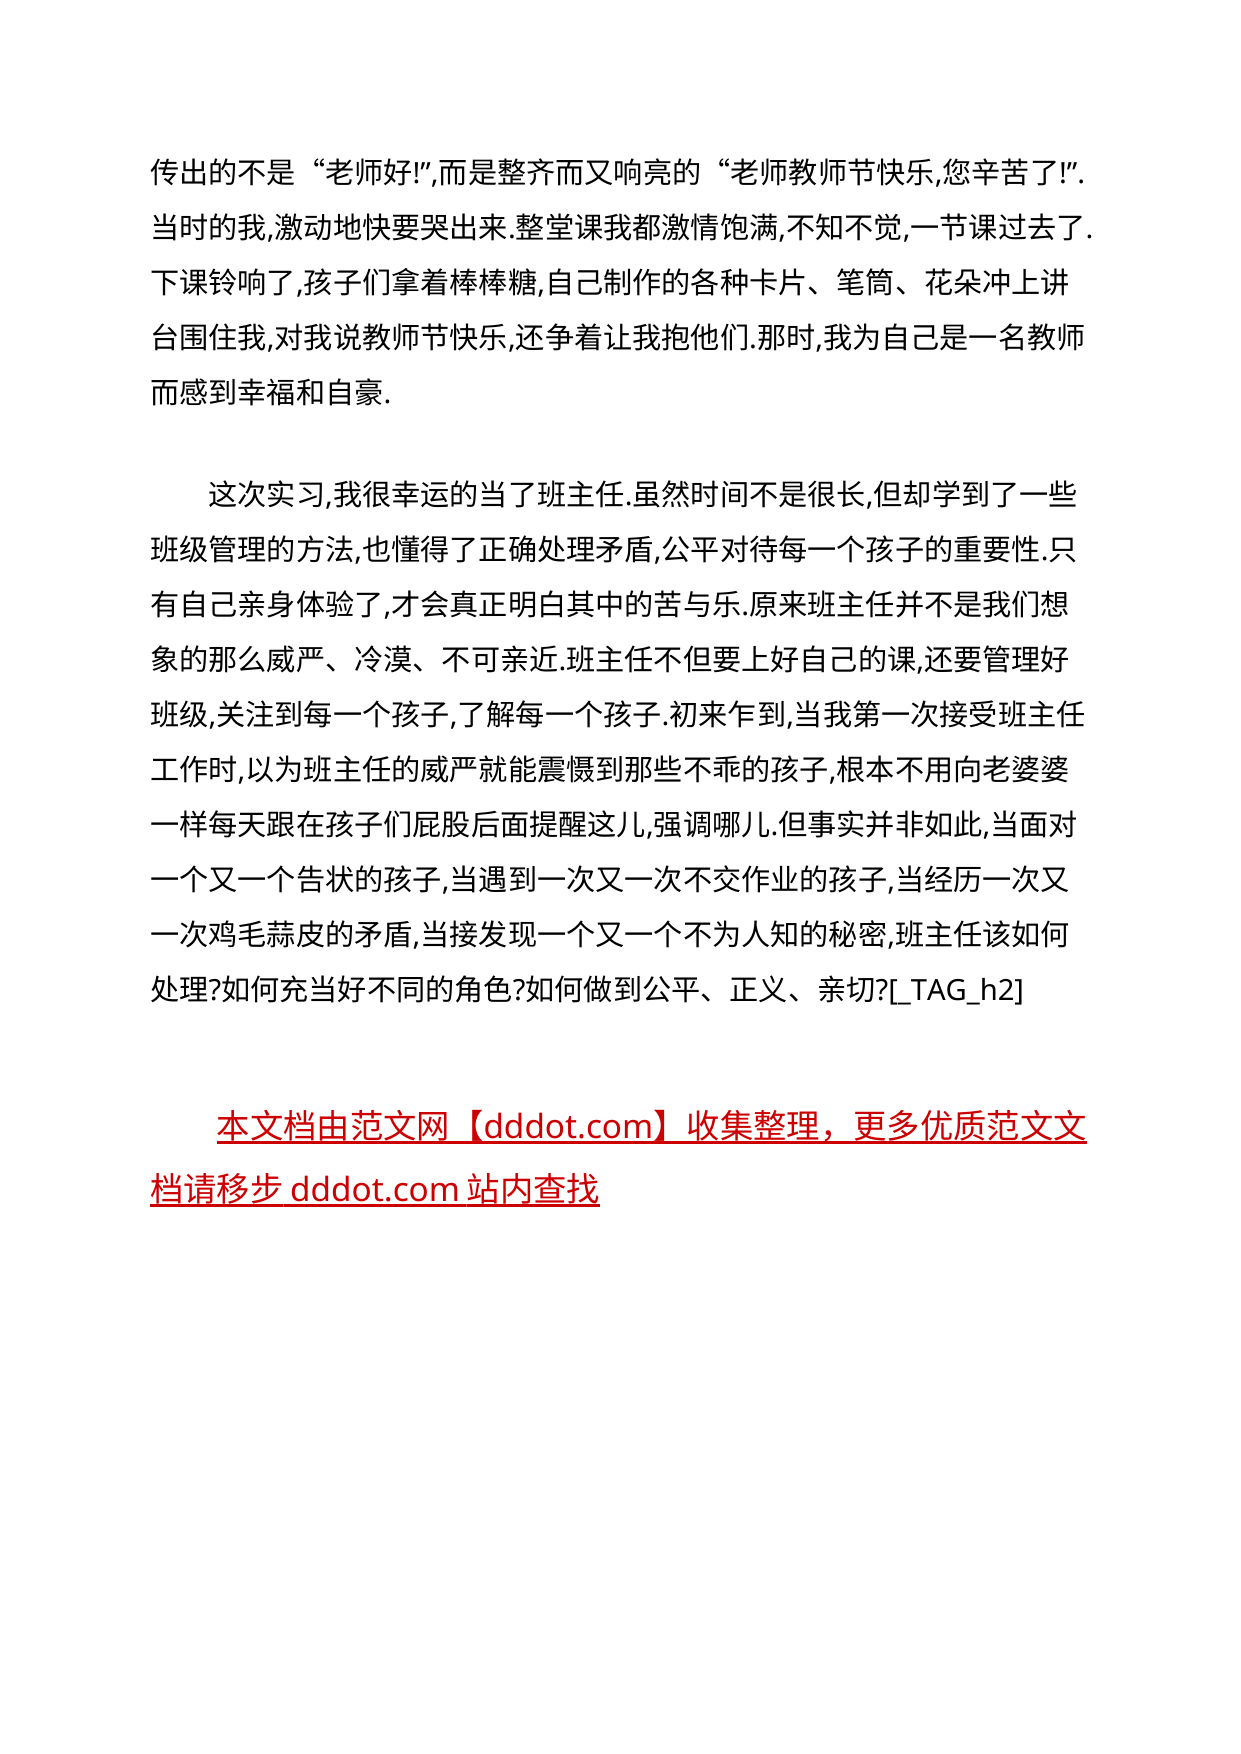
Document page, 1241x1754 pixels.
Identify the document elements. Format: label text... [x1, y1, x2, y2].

text 本文档由范文网【dddot.com】收集整理，更多优质范文文档请移步dddot.com站内查找 [150, 1100, 1090, 1211]
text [150, 150, 1090, 412]
text 这次实习,我很幸运的当了班主任.虽然时间不是很长,但却学到了一些班级管理的方法,也懂得了正确处理矛盾,公平对待每一个孩子的重要性.只有自己亲身体验了,才会真正明白其中的苦与乐.原来班主任并不是我们想象的那么威严、冷漠、不可亲近.班主任不但要上好自己的课,还要管理好班级,关注到每一个孩子,了解每一个孩子.初来乍到,当我第一次接受班主任工作时,以为班主任的威严就能震慑到那些不乖的孩子,根本不用向老婆婆一样每天跟在孩子们屁股后面提醒这儿,强调哪儿.但事实并非如此,当面对一个又一个告状的孩子,当遇到一次又一次不交作业的孩子,当经历一次又一次鸡毛蒜皮的矛盾,当接发现一个又一个不为人知的秘密,班主任该如何处理?如何充当好不同的角色?如何做到公平、正义、亲切?[_TAG_h2] [150, 472, 1090, 1009]
